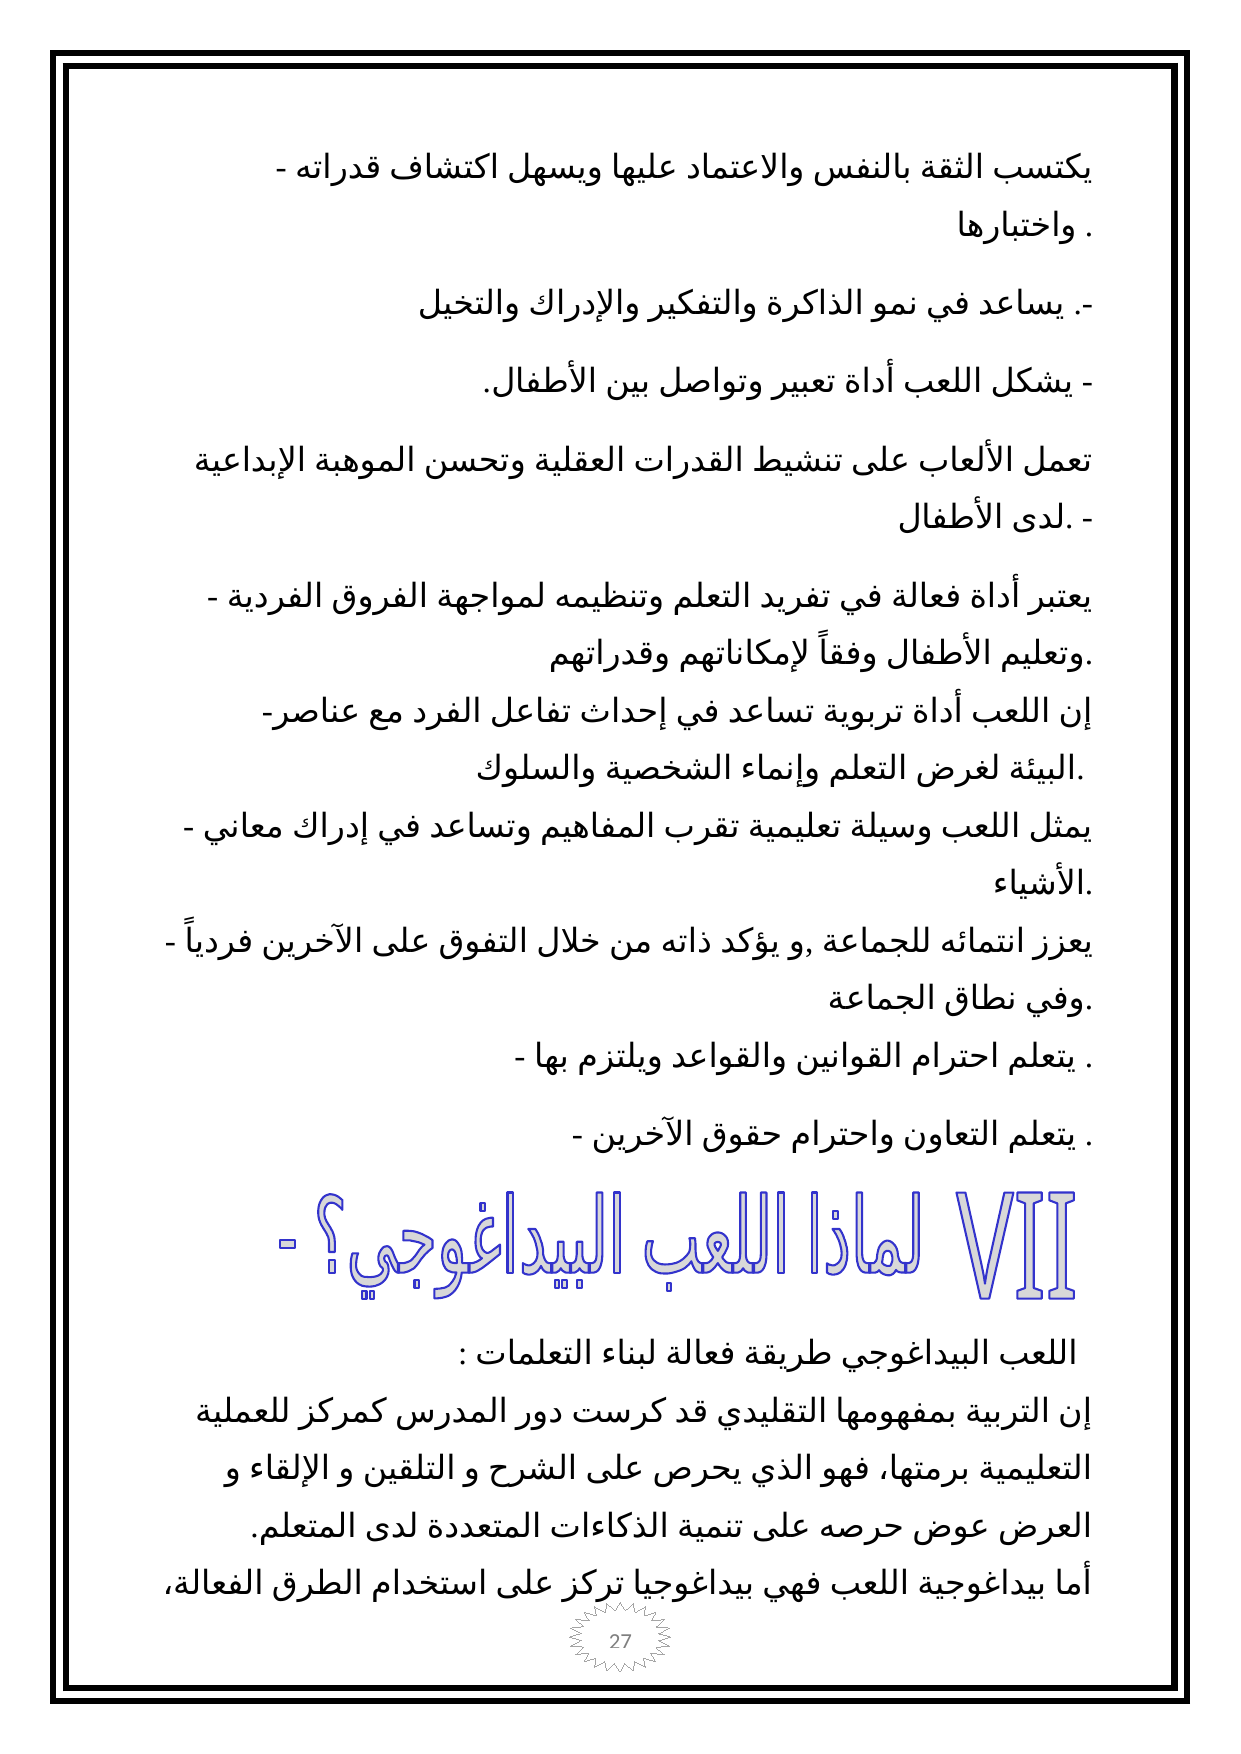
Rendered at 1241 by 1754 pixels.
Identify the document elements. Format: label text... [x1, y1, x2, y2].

text - يتعلم التعاون واحترام حقوق الآخرين . [147, 1114, 1093, 1152]
text يساعد في نمو الذاكرة والتفكير والإدراك والتخيل .- [147, 283, 1093, 322]
text - يكتسب الثقة بالنفس والاعتماد عليها ويسهل اكتشاف قدراته واختبارها . [147, 147, 1093, 243]
text .يشكل اللعب أداة تعبير وتواصل بين الأطفال - [147, 362, 1093, 400]
text تعمل الألعاب على تنشيط القدرات العقلية وتحسن الموهبة الإبداعية لدى الأطفال. - [147, 440, 1093, 536]
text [147, 1334, 1093, 1602]
text - يعتبر أداة فعالة في تفريد التعلم وتنظيمه لمواجهة الفروق الفردية وتعليم الأطفال وفقاً لإمكاناتهم وقدراتهم. -إن اللعب أداة تربوية تساعد في إحداث تفاعل الفرد مع عناصر البيئة لغرض التعلم وإنماء الشخصية والسلوك. - يمثل اللعب وسيلة تعليمية تقرب المفاهيم وتساعد في إدراك معاني الأشياء. - يعزز انتمائه للجماعة ,و يؤكد ذاته من خلال التفوق على الآخرين فردياً وفي نطاق الجماعة. - يتعلم احترام القوانين والقواعد ويلتزم بها . [147, 576, 1093, 1074]
